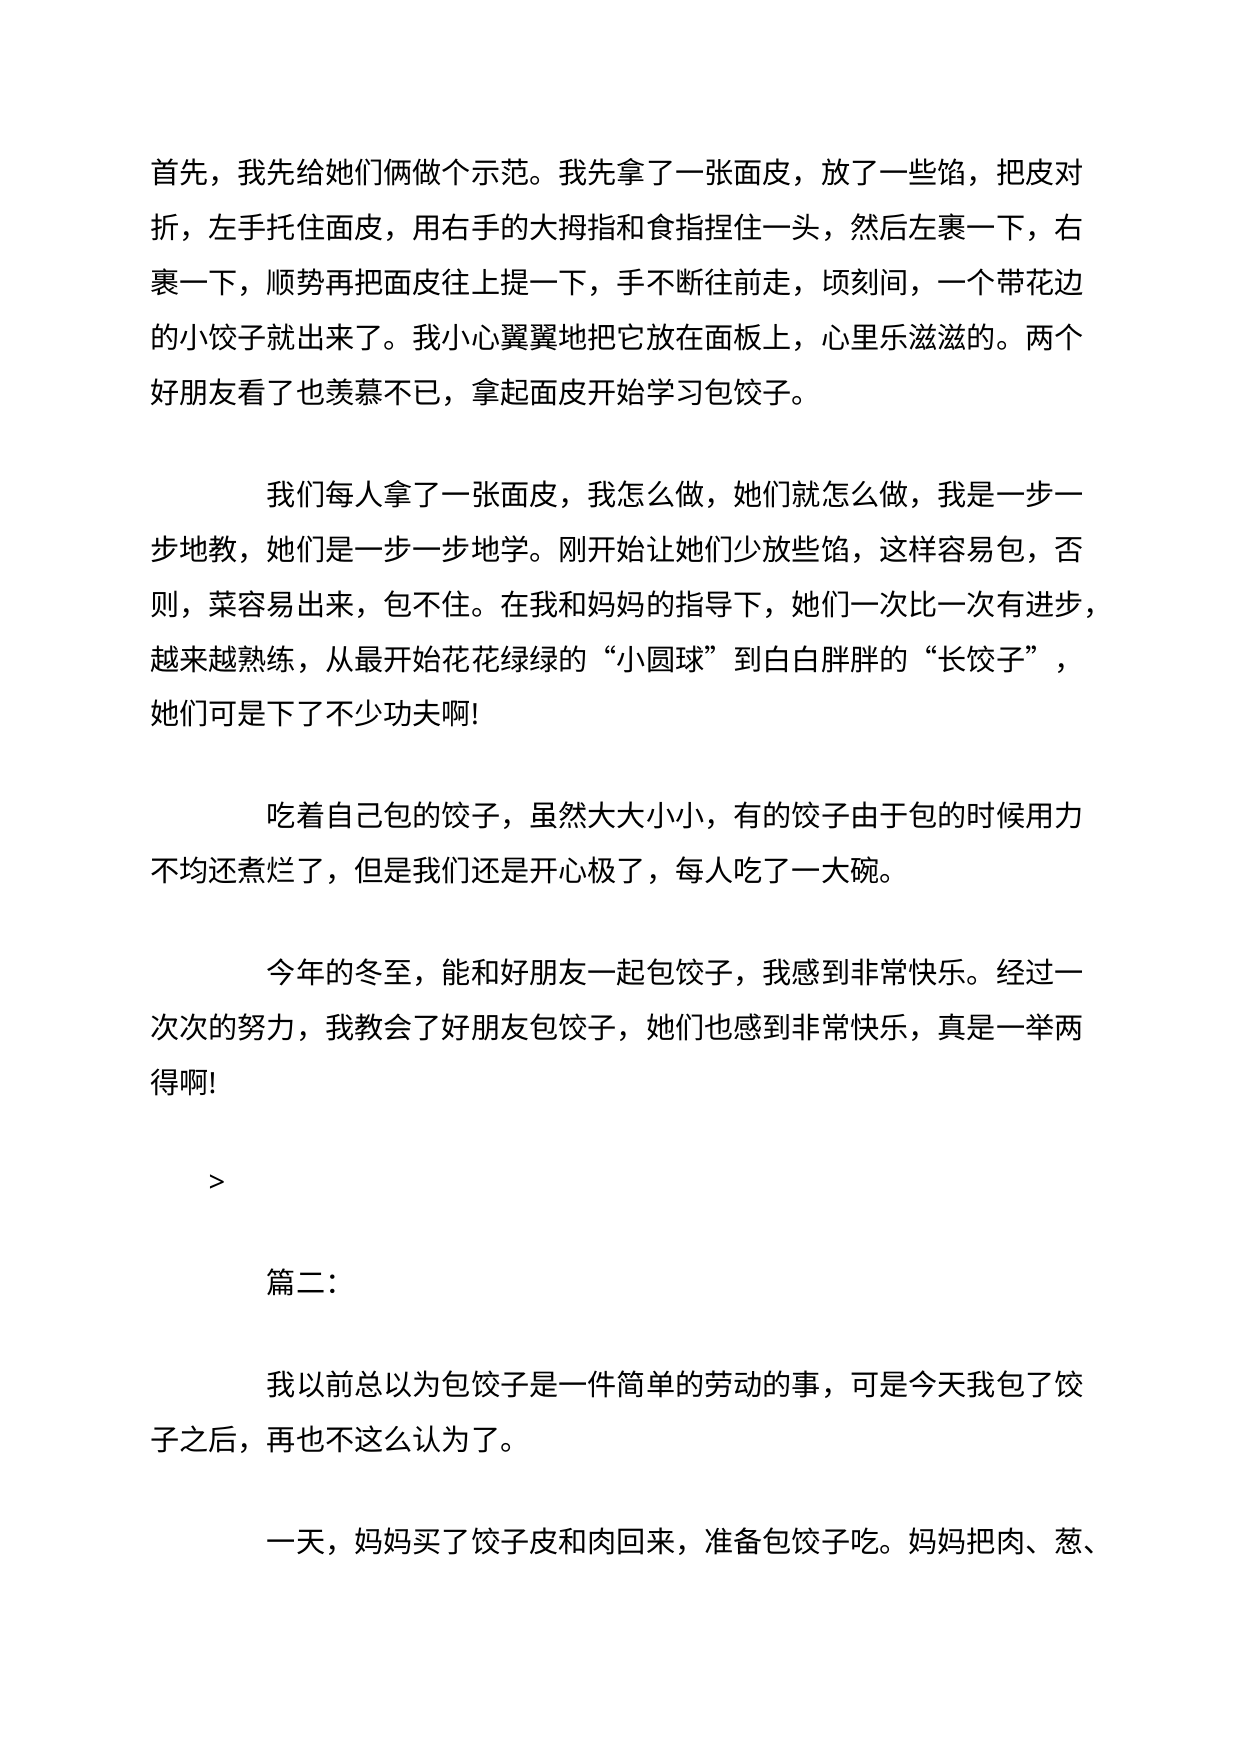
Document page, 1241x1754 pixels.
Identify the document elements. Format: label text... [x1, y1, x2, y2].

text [150, 150, 1090, 412]
text 篇二： [150, 1260, 1090, 1302]
text 今年的冬至，能和好朋友一起包饺子，我感到非常快乐。经过一次次的努力，我教会了好朋友包饺子，她们也感到非常快乐，真是一举两得啊! [150, 949, 1090, 1102]
text > [150, 1161, 1090, 1201]
text 吃着自己包的饺子，虽然大大小小，有的饺子由于包的时候用力不均还煮烂了，但是我们还是开心极了，每人吃了一大碗。 [150, 793, 1090, 890]
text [150, 1518, 1090, 1561]
text 我们每人拿了一张面皮，我怎么做，她们就怎么做，我是一步一步地教，她们是一步一步地学。刚开始让她们少放些馅，这样容易包，否则，菜容易出来，包不住。在我和妈妈的指导下，她们一次比一次有进步，越来越熟练，从最开始花花绿绿的“小圆球”到白白胖胖的“长饺子”，她们可是下了不少功夫啊! [150, 471, 1090, 733]
text 我以前总以为包饺子是一件简单的劳动的事，可是今天我包了饺子之后，再也不这么认为了。 [150, 1362, 1090, 1459]
